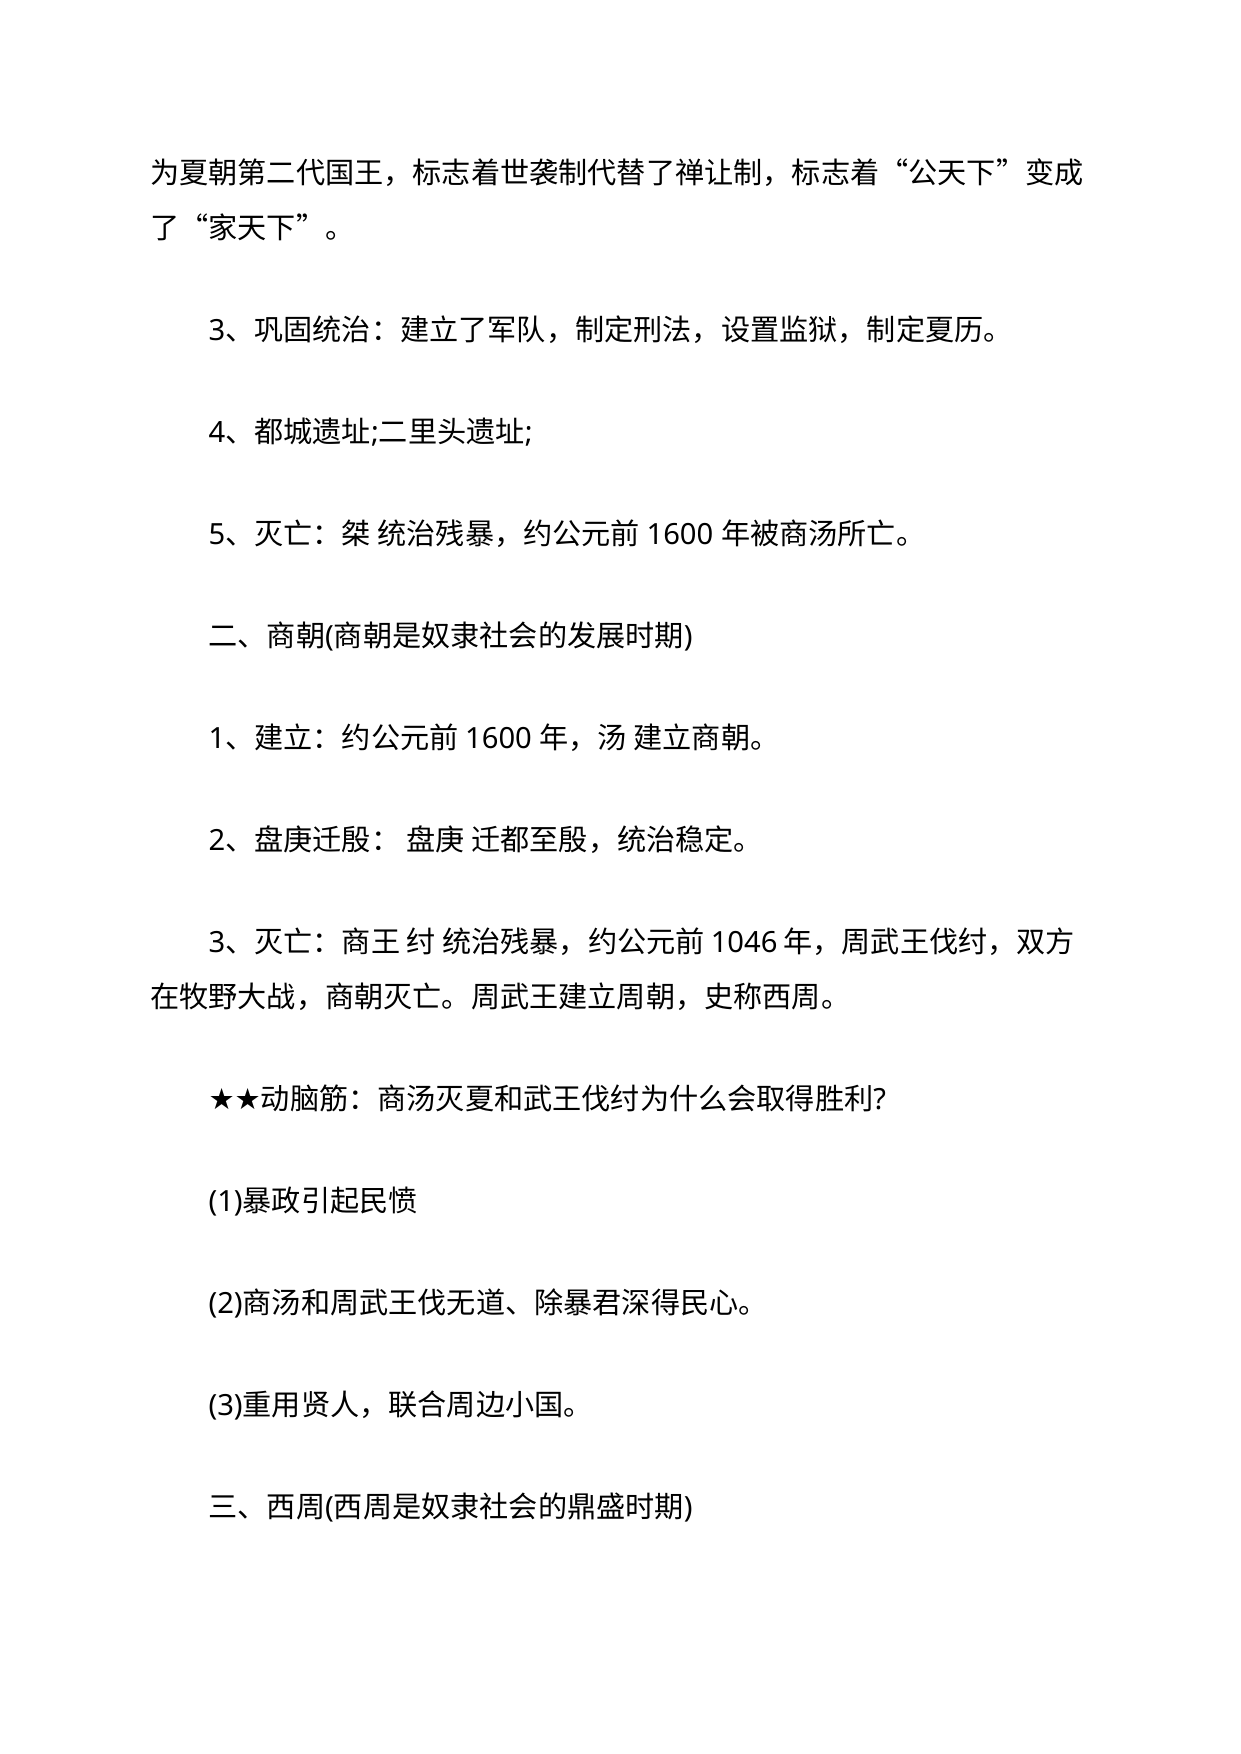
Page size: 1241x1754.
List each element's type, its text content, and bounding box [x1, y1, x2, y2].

text 3、巩固统治：建立了军队，制定刑法，设置监狱，制定夏历。 [150, 307, 1090, 349]
text 5、灭亡：桀 统治残暴，约公元前 1600 年被商汤所亡。 [150, 511, 1090, 553]
text (2)商汤和周武王伐无道、除暴君深得民心。 [150, 1279, 1090, 1322]
text ★★动脑筋：商汤灭夏和武王伐纣为什么会取得胜利? [150, 1075, 1090, 1118]
text 二、商朝(商朝是奴隶社会的发展时期) [150, 613, 1090, 655]
text 1、建立：约公元前 1600 年，汤 建立商朝。 [150, 714, 1090, 757]
text 4、都城遗址;二里头遗址; [150, 409, 1090, 451]
text (3)重用贤人，联合周边小国。 [150, 1381, 1090, 1424]
text 3、灭亡：商王 纣 统治残暴，约公元前1046年，周武王伐纣，双方在牧野大战，商朝灭亡。周武王建立周朝，史称西周。 [150, 918, 1090, 1016]
text 2、盘庚迁殷： 盘庚 迁都至殷，统治稳定。 [150, 817, 1090, 859]
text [150, 150, 1090, 247]
text (1)暴政引起民愤 [150, 1177, 1090, 1220]
text 三、西周(西周是奴隶社会的鼎盛时期) [150, 1483, 1090, 1526]
